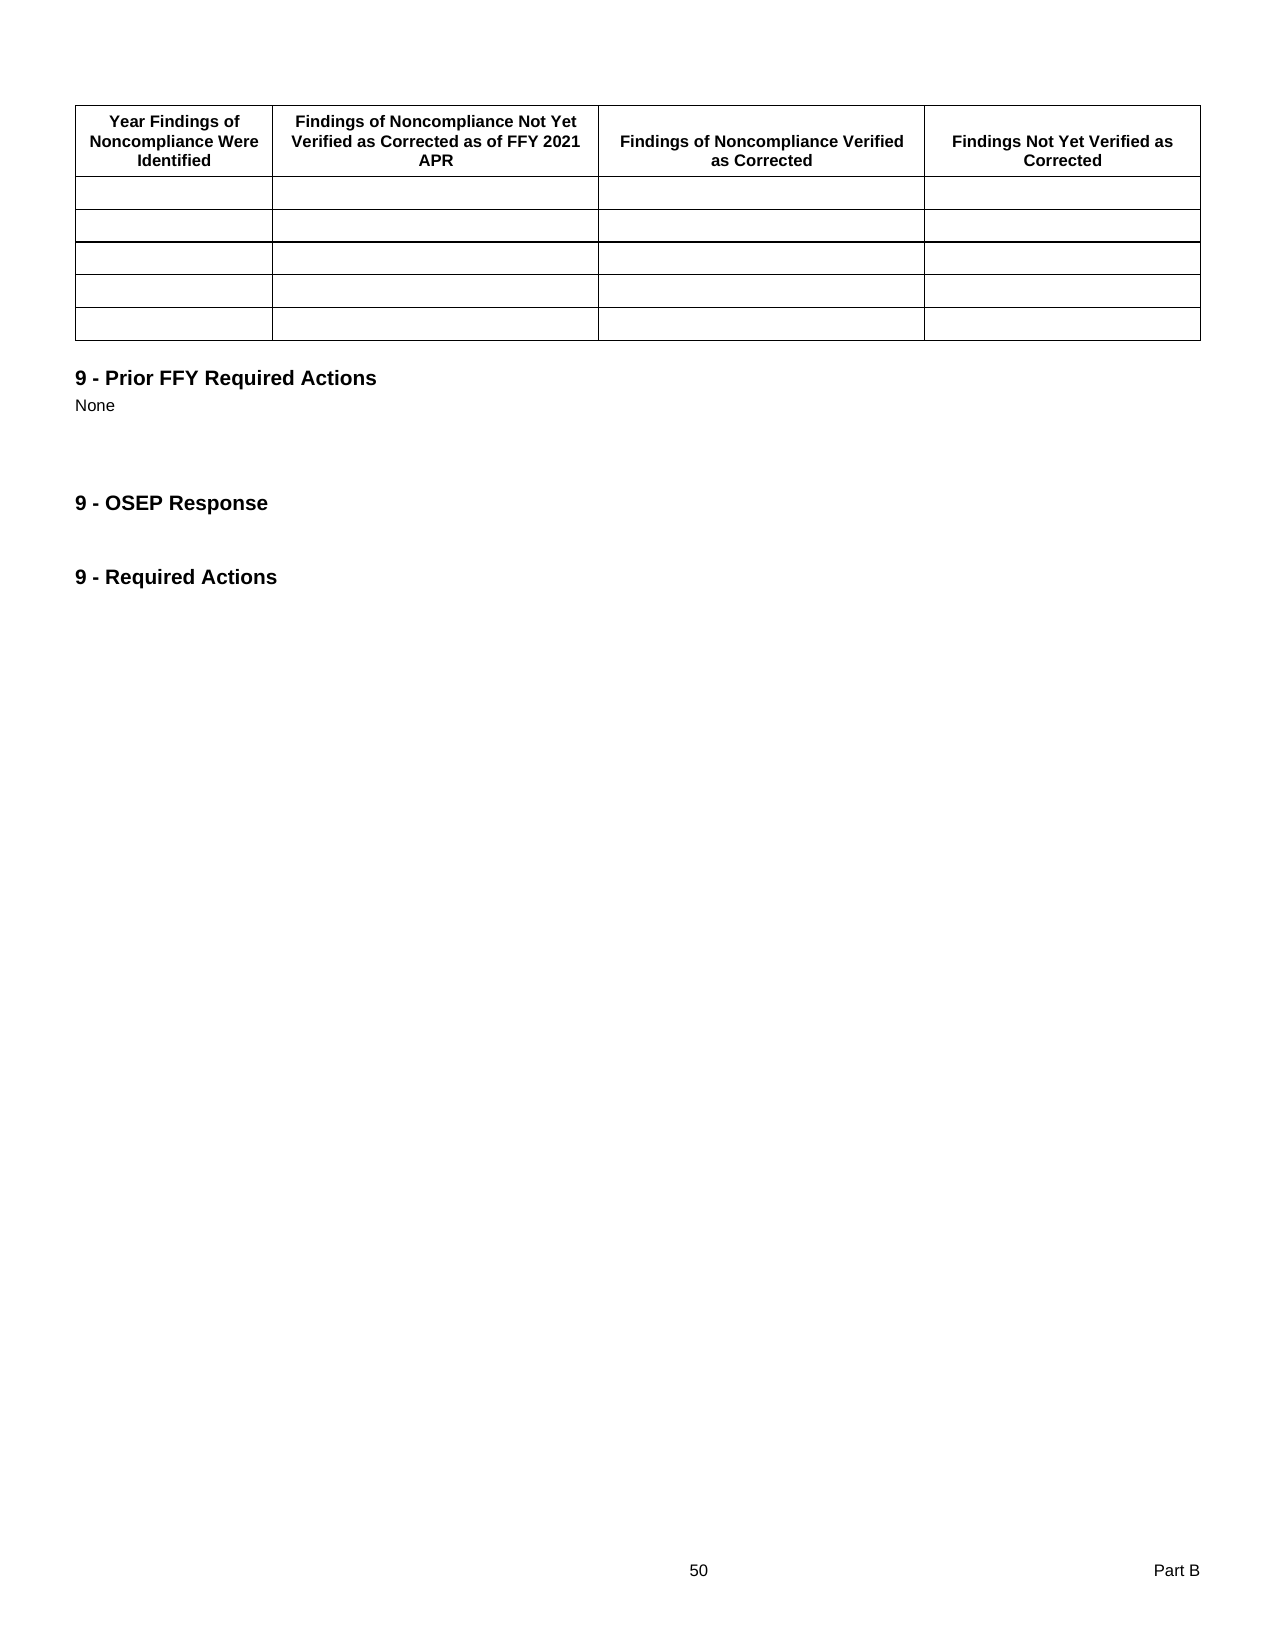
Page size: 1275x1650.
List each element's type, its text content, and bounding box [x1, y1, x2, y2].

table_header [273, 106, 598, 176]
subtitle 9 - OSEP Response [75, 491, 1200, 515]
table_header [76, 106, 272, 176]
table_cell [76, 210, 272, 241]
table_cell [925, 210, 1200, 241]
text None [75, 396, 1200, 415]
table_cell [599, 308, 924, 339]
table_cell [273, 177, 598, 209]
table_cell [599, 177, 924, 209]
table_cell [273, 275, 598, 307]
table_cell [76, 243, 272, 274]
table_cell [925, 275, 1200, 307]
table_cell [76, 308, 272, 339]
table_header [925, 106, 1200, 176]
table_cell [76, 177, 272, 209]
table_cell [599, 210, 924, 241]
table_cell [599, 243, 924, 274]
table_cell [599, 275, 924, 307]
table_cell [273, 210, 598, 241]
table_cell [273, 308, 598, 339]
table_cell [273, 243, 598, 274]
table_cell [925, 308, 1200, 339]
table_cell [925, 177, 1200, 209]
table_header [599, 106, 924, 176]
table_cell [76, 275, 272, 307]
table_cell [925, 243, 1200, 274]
subtitle 9 - Required Actions [75, 565, 1200, 589]
subtitle 9 - Prior FFY Required Actions [75, 366, 1200, 389]
